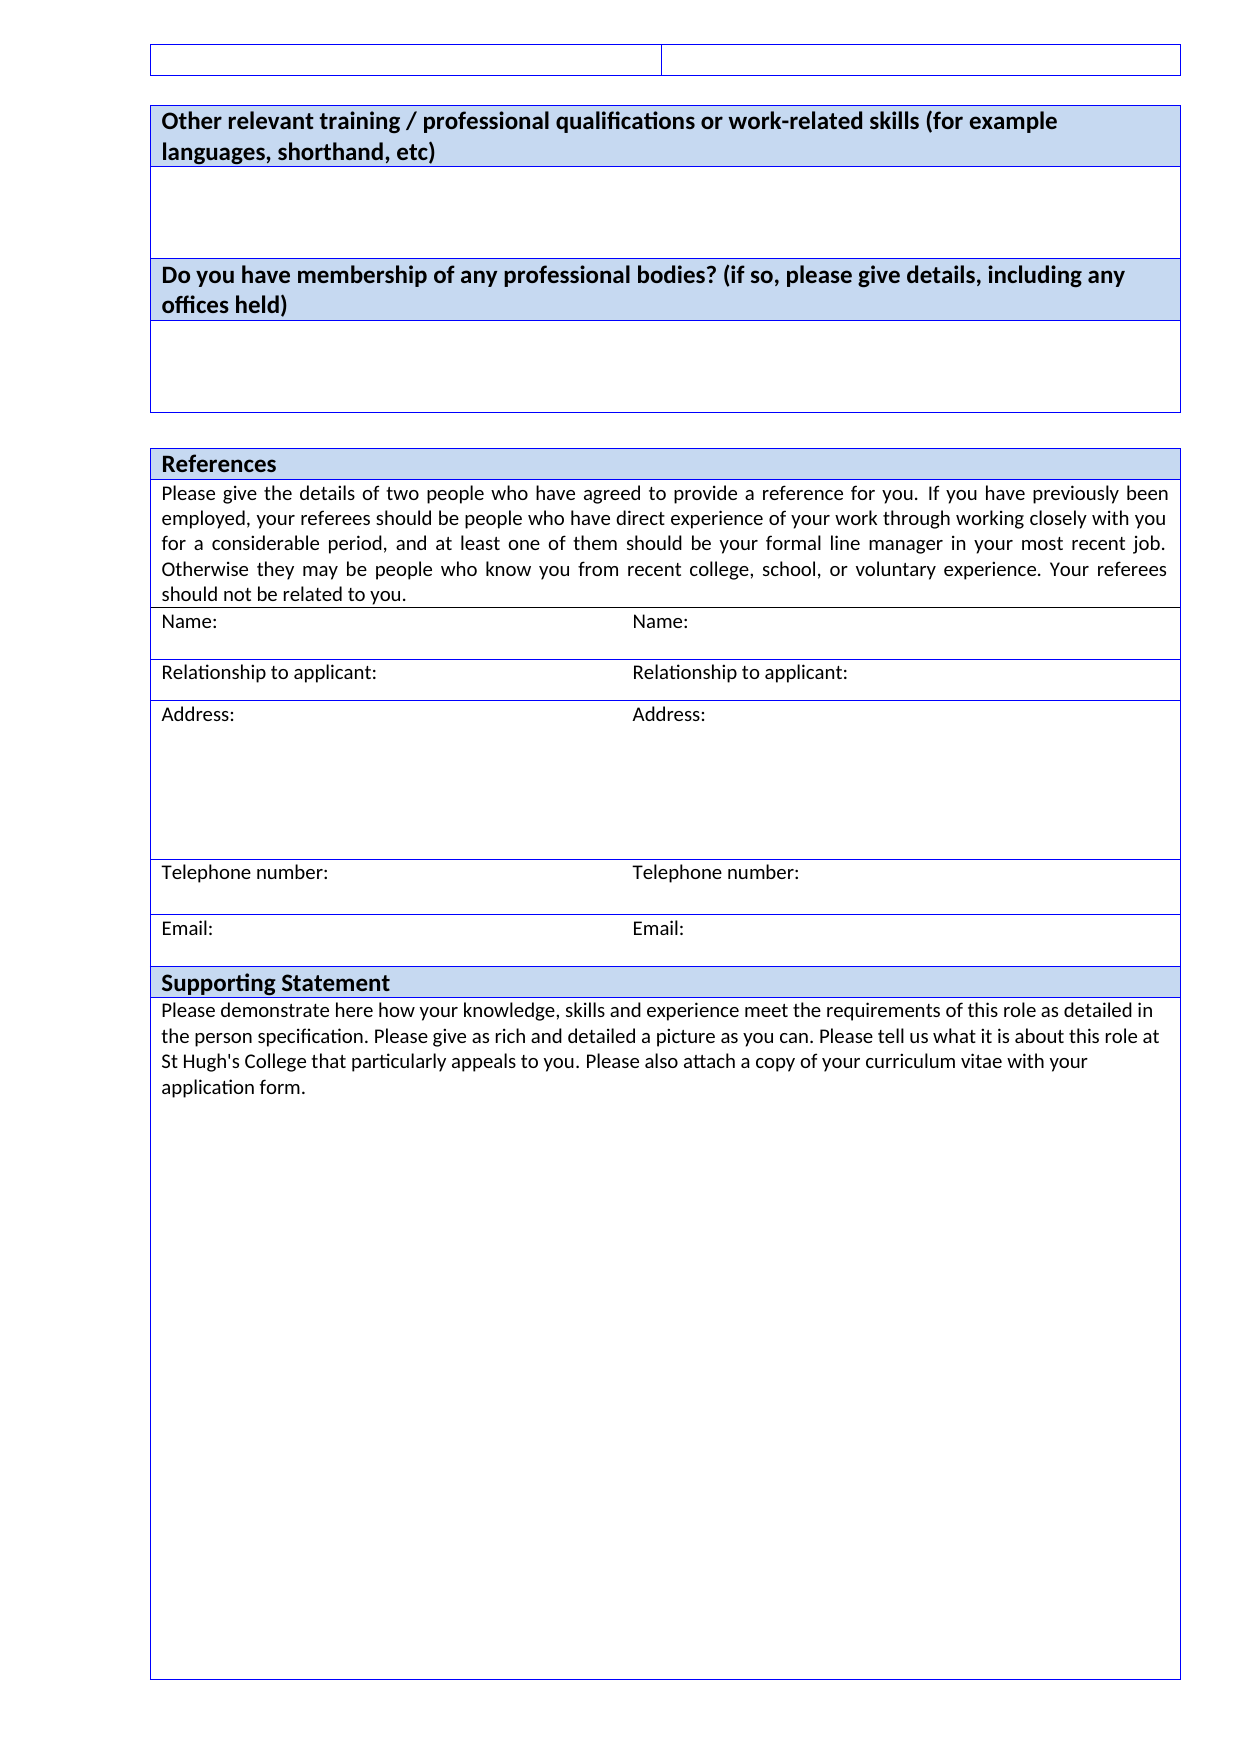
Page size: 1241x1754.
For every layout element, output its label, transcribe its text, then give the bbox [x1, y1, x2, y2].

table_cell [151, 321, 1180, 412]
table_cell Name: [621, 608, 1180, 659]
table_cell Telephone number: [621, 860, 1180, 914]
table_cell Relationship to applicant: [621, 660, 1180, 700]
table_cell Email: [621, 915, 1180, 966]
table_header Other relevant training / professional qualifications or work-related skills (for example languages, shorthand, etc) [151, 106, 1180, 166]
table_cell Email: [151, 915, 621, 966]
table_cell Telephone number: [151, 860, 621, 914]
table_cell Please give the details of two people who have agreed to provide a reference for you. If you have previously been employed, your referees should be people who have direct experience of your work through working closely with you for a considerable period, and at least one of them should be your formal line manager in your most recent job. Otherwise they may be people who know you from recent college, school, or voluntary experience. Your referees should not be related to you. [151, 480, 1180, 607]
table_cell [662, 45, 1180, 75]
table_cell [151, 167, 1180, 258]
table_cell Address: [621, 701, 1180, 859]
table_cell Name: [151, 608, 621, 659]
table_header References [151, 449, 1180, 479]
table_cell Please demonstrate here how your knowledge, skills and experience meet the requirements of this role as detailed in the person specification. Please give as rich and detailed a picture as you can. Please tell us what it is about this role at St Hugh's College that particularly appeals to you. Please also attach a copy of your curriculum vitae with your application form. [151, 998, 1180, 1679]
table_cell Do you have membership of any professional bodies? (if so, please give details, including any offices held) [151, 259, 1180, 320]
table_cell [151, 45, 661, 75]
table_header Supporting Statement [151, 967, 1180, 997]
table_cell Relationship to applicant: [151, 660, 621, 700]
table_cell Address: [151, 701, 621, 859]
